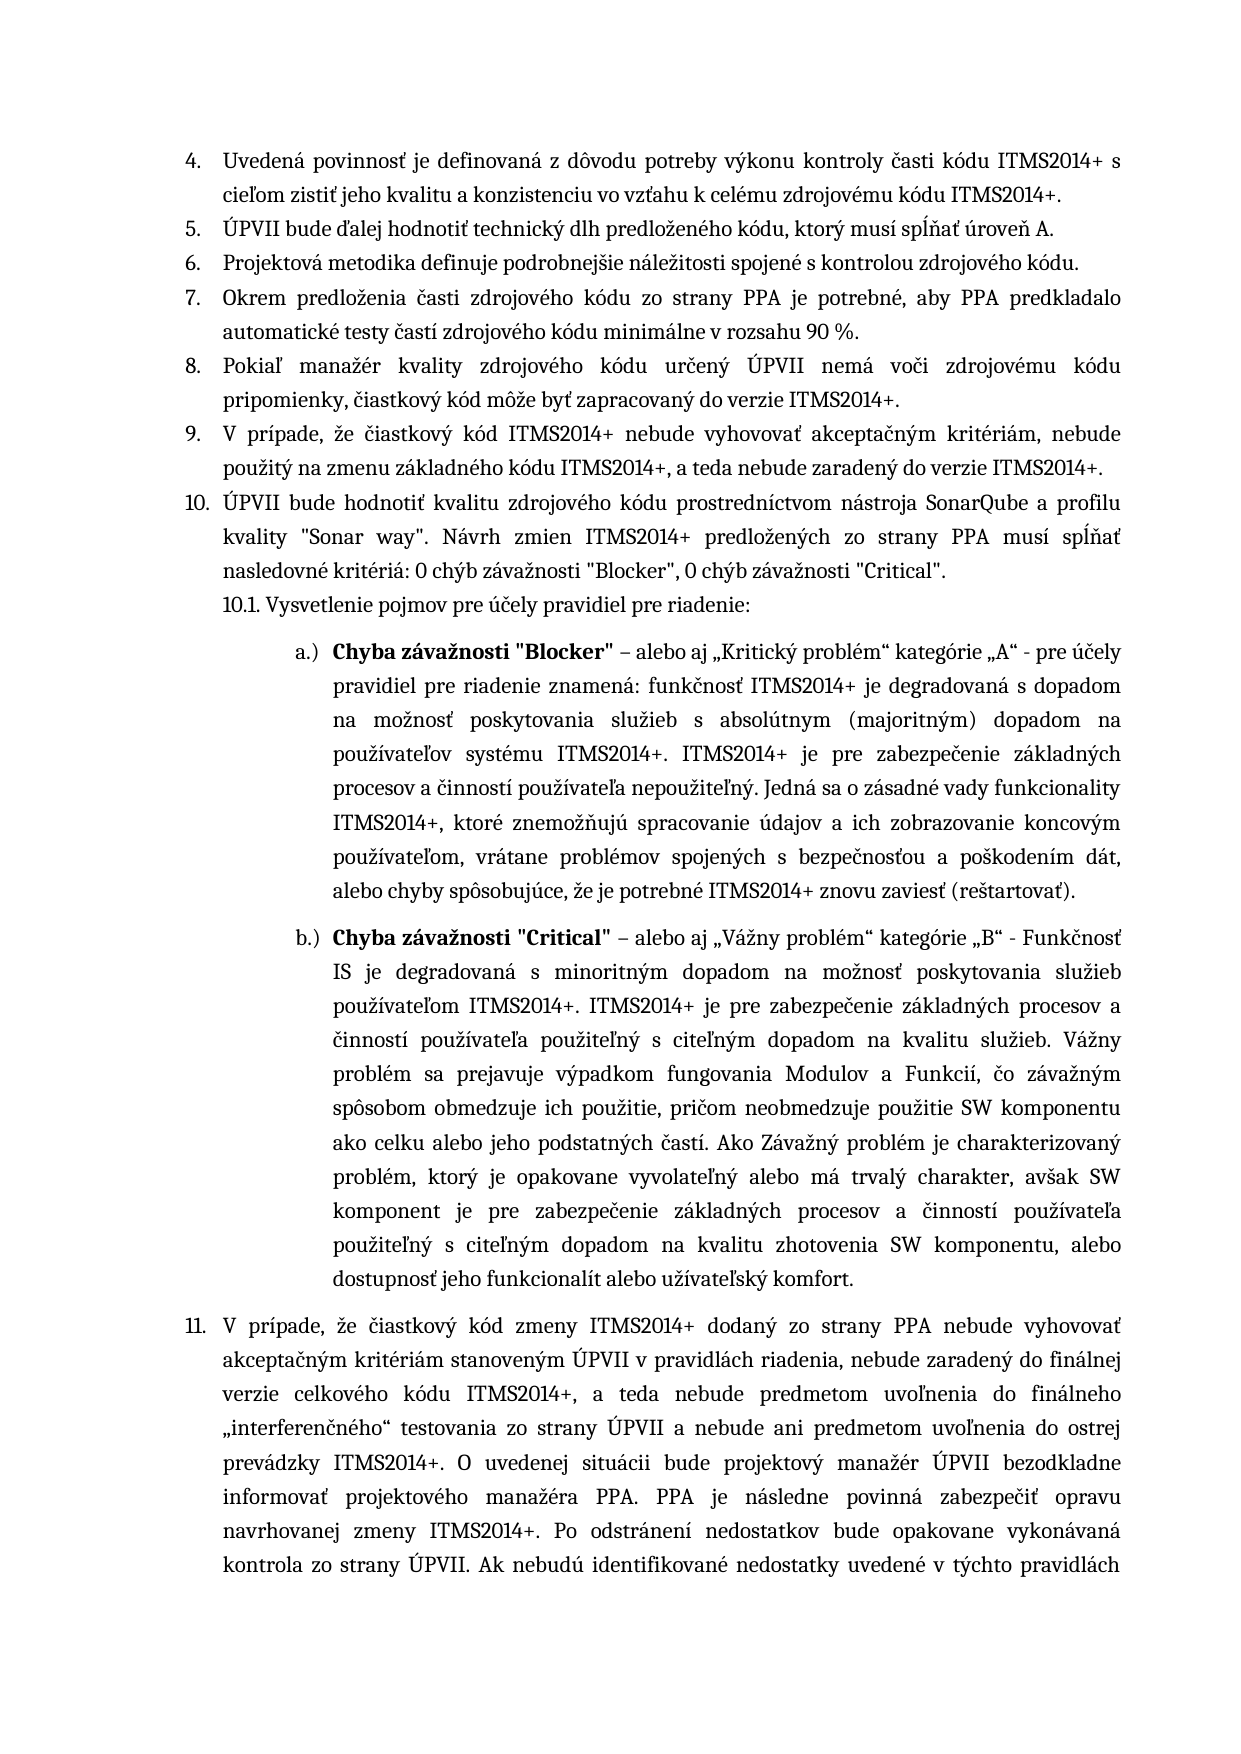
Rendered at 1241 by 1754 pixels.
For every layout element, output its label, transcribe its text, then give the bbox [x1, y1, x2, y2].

list Chyba závažnosti "Critical" – alebo aj „Vážny problém“ kategórie „B“ - Funkčnosť IS je degradovaná s minoritným dopadom na možnosť poskytovania služieb používateľom ITMS2014+. ITMS2014+ je pre zabezpečenie základných procesov a činností používateľa použiteľný s citeľným dopadom na kvalitu služieb. Vážny problém sa prejavuje výpadkom fungovania Modulov a Funkcií, čo závažným spôsobom obmedzuje ich použitie, pričom neobmedzuje použitie SW komponentu ako celku alebo jeho podstatných častí. Ako Závažný problém je charakterizovaný problém, ktorý je opakovane vyvolateľný alebo má trvalý charakter, avšak SW komponent je pre zabezpečenie základných procesov a činností používateľa použiteľný s citeľným dopadom na kvalitu zhotovenia SW komponentu, alebo dostupnosť jeho funkcionalít alebo užívateľský komfort. [295, 924, 1122, 1292]
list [185, 1313, 1122, 1578]
list ÚPVII bude hodnotiť kvalitu zdrojového kódu prostredníctvom nástroja SonarQube a profilu kvality "Sonar way". Návrh zmien ITMS2014+ predložených zo strany PPA musí spĺňať nasledovné kritériá: 0 chýb závažnosti "Blocker", 0 chýb závažnosti "Critical". [185, 489, 1122, 584]
list Okrem predloženia časti zdrojového kódu zo strany PPA je potrebné, aby PPA predkladalo automatické testy častí zdrojového kódu minimálne v rozsahu 90 %. [185, 284, 1122, 345]
list Projektová metodika definuje podrobnejšie náležitosti spojené s kontrolou zdrojového kódu. [185, 250, 1122, 276]
list V prípade, že čiastkový kód ITMS2014+ nebude vyhovovať akceptačným kritériám, nebude použitý na zmenu základného kódu ITMS2014+, a teda nebude zaradený do verzie ITMS2014+. [185, 421, 1122, 481]
list ÚPVII bude ďalej hodnotiť technický dlh predloženého kódu, ktorý musí spĺňať úroveň A. [185, 216, 1122, 242]
list Uvedená povinnosť je definovaná z dôvodu potreby výkonu kontroly časti kódu ITMS2014+ s cieľom zistiť jeho kvalitu a konzistenciu vo vzťahu k celému zdrojovému kódu ITMS2014+. [185, 148, 1122, 208]
list 10.1. Vysvetlenie pojmov pre účely pravidiel pre riadenie: [223, 592, 1122, 618]
list Pokiaľ manažér kvality zdrojového kódu určený ÚPVII nemá voči zdrojovému kódu pripomienky, čiastkový kód môže byť zapracovaný do verzie ITMS2014+. [185, 353, 1122, 413]
list Chyba závažnosti "Blocker" – alebo aj „Kritický problém“ kategórie „A“ - pre účely pravidiel pre riadenie znamená: funkčnosť ITMS2014+ je degradovaná s dopadom na možnosť poskytovania služieb s absolútnym (majoritným) dopadom na používateľov systému ITMS2014+. ITMS2014+ je pre zabezpečenie základných procesov a činností používateľa nepoužiteľný. Jedná sa o zásadné vady funkcionality ITMS2014+, ktoré znemožňujú spracovanie údajov a ich zobrazovanie koncovým používateľom, vrátane problémov spojených s bezpečnosťou a poškodením dát, alebo chyby spôsobujúce, že je potrebné ITMS2014+ znovu zaviesť (reštartovať). [295, 638, 1122, 904]
